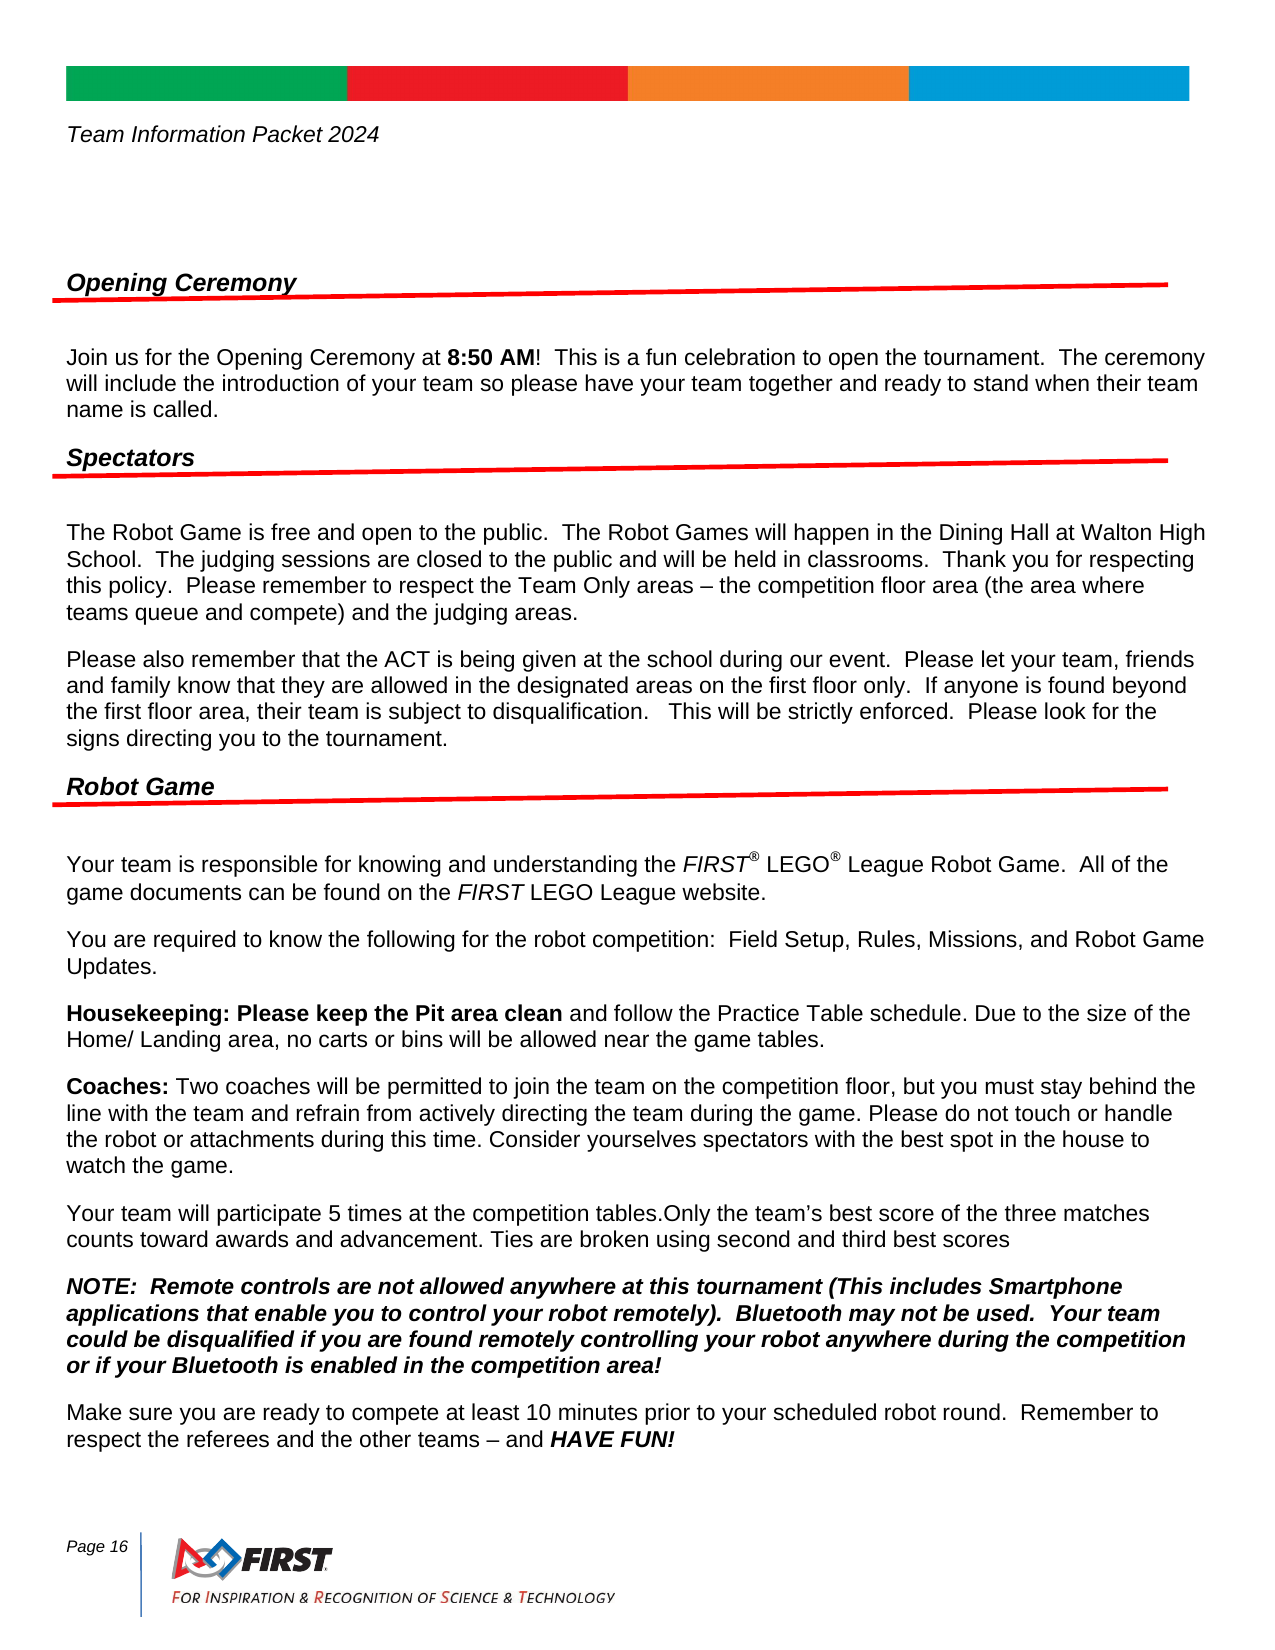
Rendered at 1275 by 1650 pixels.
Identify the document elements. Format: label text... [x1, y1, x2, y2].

picture [171, 1538, 333, 1581]
subtitle Opening Ceremony [66, 268, 1209, 296]
text Coaches: Two coaches will be permitted to join the team on the competition floor, but you must stay behind the line with the team and refrain from actively directing the team during the game. Please do not touch or handle the robot or attachments during this time. Consider yourselves spectators with the best spot in the house to watch the game. [66, 1073, 1209, 1179]
text Join us for the Opening Ceremony at 8:50 AM! This is a fun celebration to open the tournament. The ceremony will include the introduction of your team so please have your team together and ready to stand when their team name is called. [66, 343, 1209, 423]
picture [66, 66, 909, 101]
subtitle Robot Game [66, 772, 1209, 801]
picture [172, 1591, 615, 1603]
text Your team will participate 5 times at the competition tables.Only the team’s best score of the three matches counts toward awards and advancement. Ties are broken using second and third best scores [66, 1199, 1209, 1252]
text The Robot Game is free and open to the public. The Robot Games will happen in the Dining Hall at Walton High School. The judging sessions are closed to the public and will be held in classrooms. Thank you for respecting this policy. Please remember to respect the Team Only areas – the competition floor area (the area where teams queue and compete) and the judging areas. [66, 519, 1209, 625]
text Your team is responsible for knowing and understanding the FIRST® LEGO® League Robot Game. All of the game documents can be found on the FIRST LEGO League website. [66, 848, 1209, 905]
text NOTE: Remote controls are not allowed anywhere at this tournament (This includes Smartphone applications that enable you to control your robot remotely). Bluetooth may not be used. Your team could be disqualified if you are found remotely controlling your robot anywhere during the competition or if your Bluetooth is enabled in the competition area! [66, 1273, 1209, 1378]
subtitle Spectators [66, 443, 1209, 472]
text You are required to know the following for the robot competition: Field Setup, Rules, Missions, and Robot Game Updates. [66, 926, 1209, 979]
text Please also remember that the ACT is being given at the school during our event. Please let your team, friends and family know that they are allowed in the designated areas on the first floor only. If anyone is found beyond the first floor area, their team is subject to disqualification. This will be strictly enforced. Please look for the signs directing you to the tournament. [66, 646, 1209, 751]
text Housekeeping: Please keep the Pit area clean and follow the Practice Table schedule. Due to the size of the Home/ Landing area, no carts or bins will be allowed near the game tables. [66, 1000, 1209, 1052]
text Make sure you are ready to compete at least 10 minutes prior to your scheduled robot round. Remember to respect the referees and the other teams – and HAVE FUN! [66, 1399, 1209, 1452]
